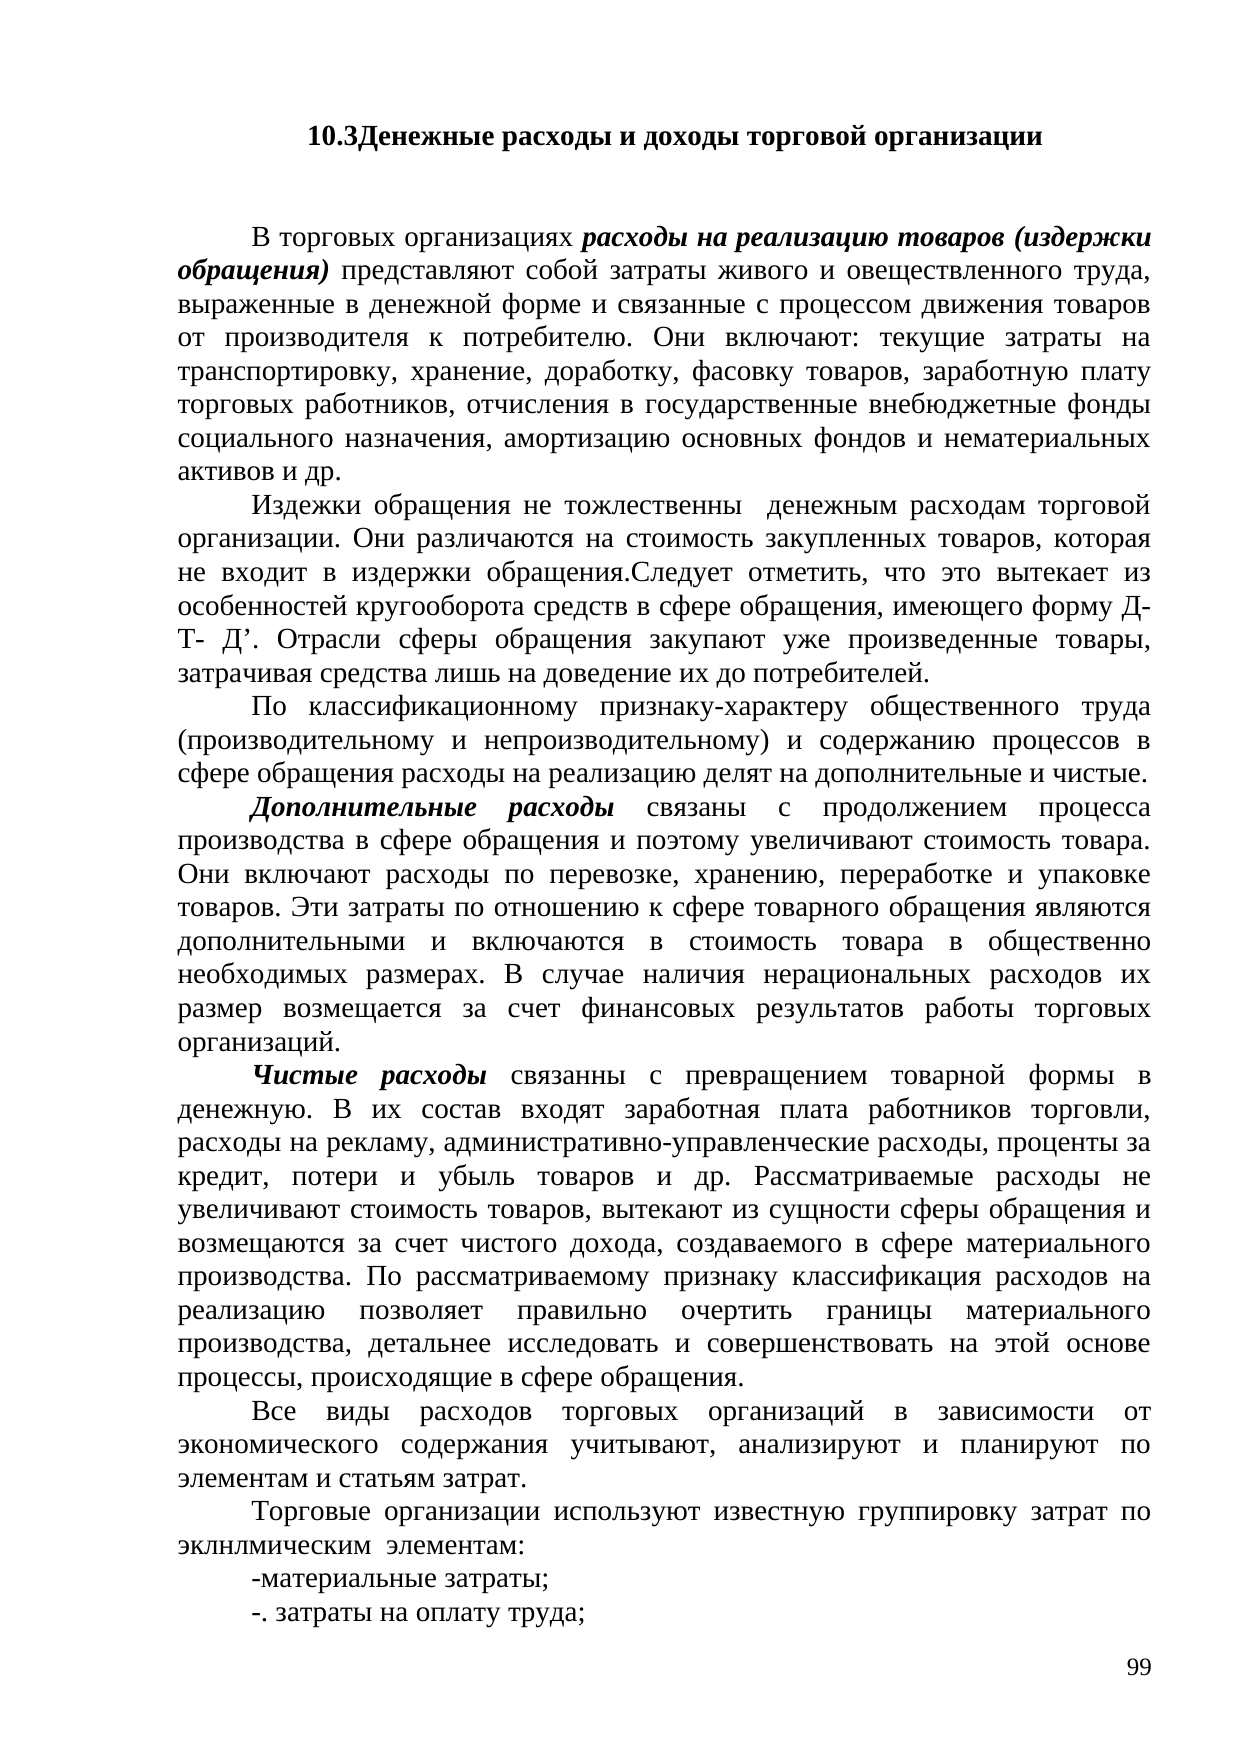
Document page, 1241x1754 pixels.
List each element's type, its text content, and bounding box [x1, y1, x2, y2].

list 10.3Денежные расходы и доходы торговой организации [307, 118, 1152, 152]
text Дополнительные расходы связаны с продолжением процесса производства в сфере обращения и поэтому увеличивают стоимость товара. Они включают расходы по перевозке, хранению, переработке и упаковке товаров. Эти затраты по отношению к сфере товарного обращения являются дополнительными и включаются в стоимость товара в общественно необходимых размерах. В случае наличия нерациональных расходов их размер возмещается за счет финансовых результатов работы торговых организаций. [177, 789, 1152, 1057]
text -материальные затраты; [177, 1560, 1152, 1594]
text Издежки обращения не тожлественны денежным расходам торговой организации. Они различаются на стоимость закупленных товаров, которая не входит в издержки обращения.Следует отметить, что это вытекает из особенностей кругооборота средств в сфере обращения, имеющего форму Д- Т- Д’. Отрасли сферы обращения закупают уже произведенные товары, затрачивая средства лишь на доведение их до потребителей. [177, 487, 1152, 688]
text -. затраты на оплату труда; [177, 1594, 1152, 1627]
text Торговые организации используют известную группировку затрат по эклнлмическим элементам: [177, 1493, 1152, 1560]
text Все виды расходов торговых организаций в зависимости от экономического содержания учитывают, анализируют и планируют по элементам и статьям затрат. [177, 1393, 1152, 1493]
text В торговых организациях расходы на реализацию товаров (издержки обращения) представляют собой затраты живого и овеществленного труда, выраженные в денежной форме и связанные с процессом движения товаров от производителя к потребителю. Они включают: текущие затраты на транспортировку, хранение, доработку, фасовку товаров, заработную плату торговых работников, отчисления в государственные внебюджетные фонды социального назначения, амортизацию основных фондов и нематериальных активов и др. [177, 219, 1152, 487]
text Чистые расходы связанны с превращением товарной формы в денежную. В их состав входят заработная плата работников торговли, расходы на рекламу, административно-управленческие расходы, проценты за кредит, потери и убыль товаров и др. Рассматриваемые расходы не увеличивают стоимость товаров, вытекают из сущности сферы обращения и возмещаются за счет чистого дохода, создаваемого в сфере материального производства. По рассматриваемому признаку классификация расходов на реализацию позволяет правильно очертить границы материального производства, детальнее исследовать и совершенствовать на этой основе процессы, происходящие в сфере обращения. [177, 1057, 1152, 1393]
text По классификационному признаку-характеру общественного труда (производительному и непроизводительному) и содержанию процессов в сфере обращения расходы на реализацию делят на дополнительные и чистые. [177, 688, 1152, 789]
